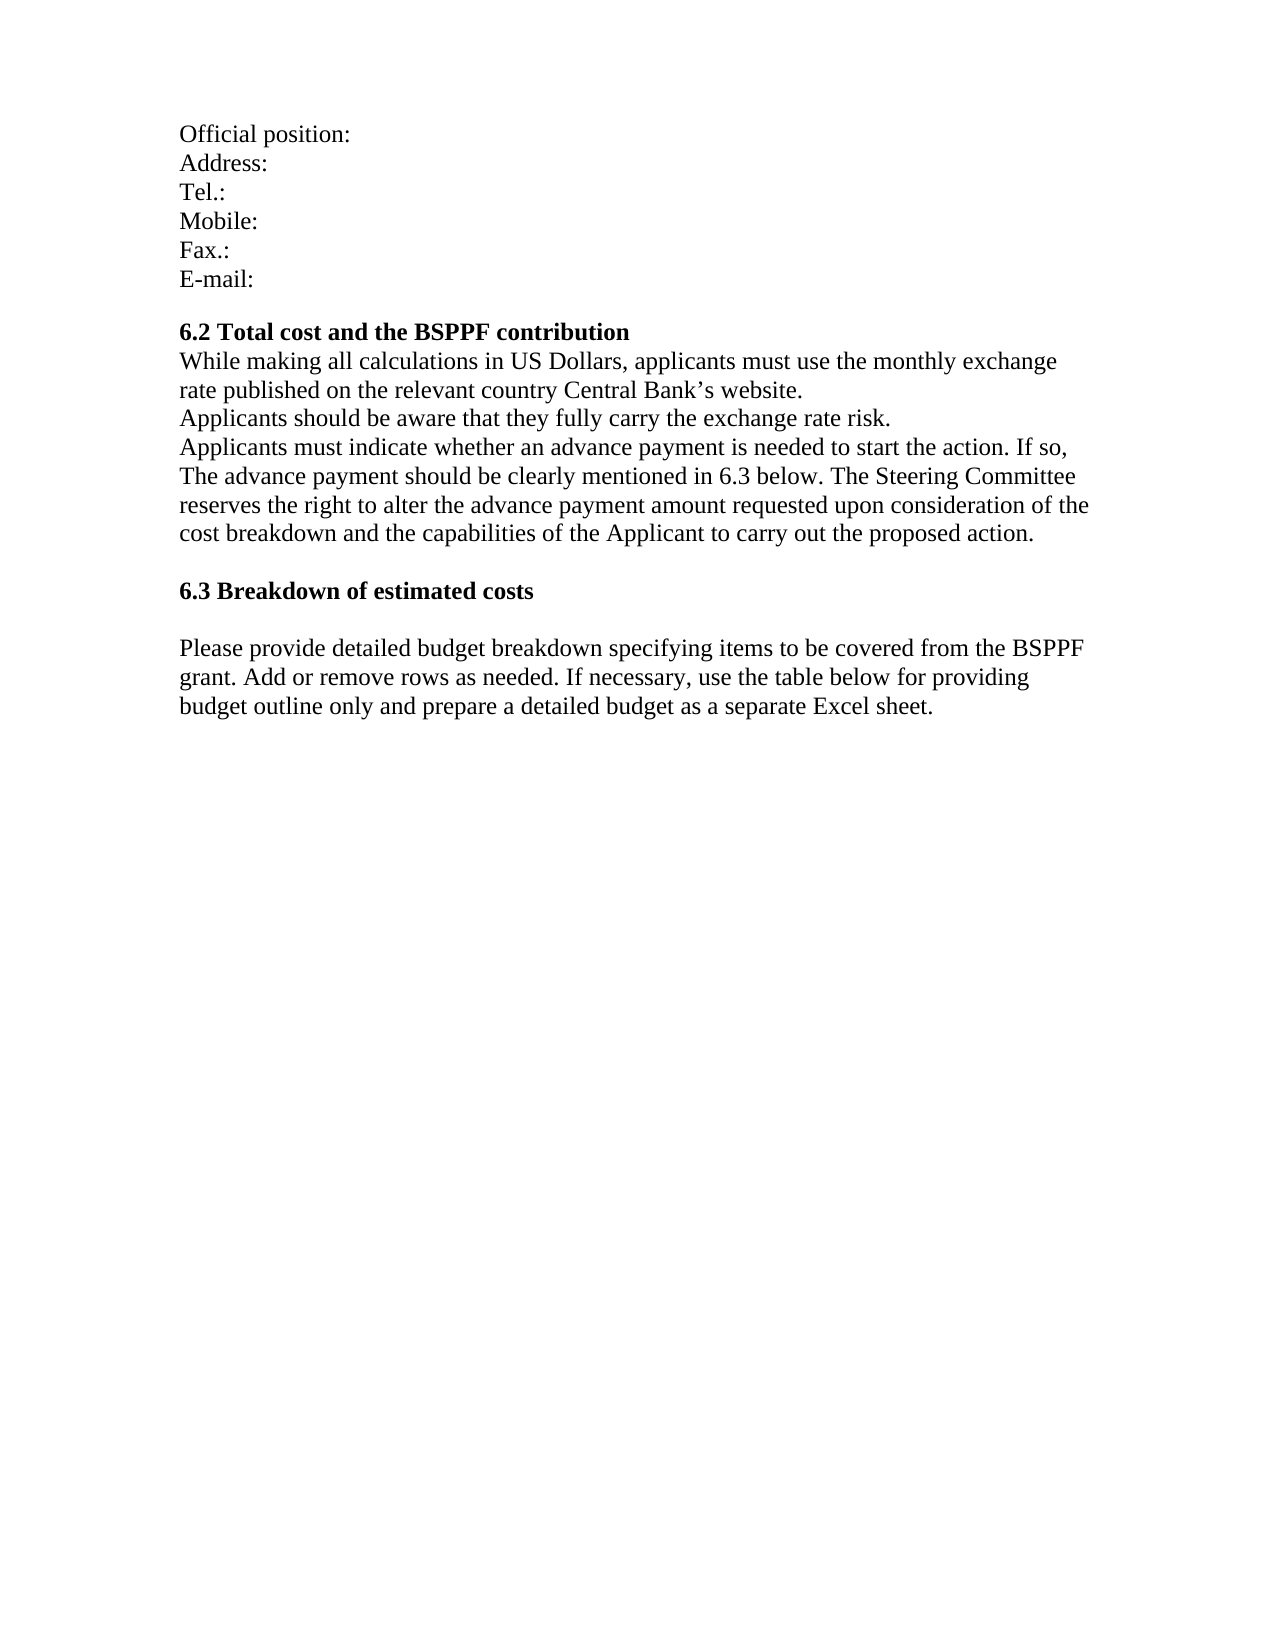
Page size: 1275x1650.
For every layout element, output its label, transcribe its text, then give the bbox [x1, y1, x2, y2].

text Please provide detailed budget breakdown specifying items to be covered from the BSPPF grant. Add or remove rows as needed. If necessary, use the table below for providing budget outline only and prepare a detailed budget as a separate Excel sheet. [179, 633, 1100, 720]
text Official position: [179, 119, 1100, 148]
text Tel.: [179, 177, 1100, 206]
text E-mail: [179, 264, 1100, 293]
text 6.3 Breakdown of estimated costs [179, 576, 1100, 605]
text Applicants should be aware that they fully carry the exchange rate risk. [179, 403, 1100, 432]
text Fax.: [179, 235, 1100, 264]
text The advance payment should be clearly mentioned in 6.3 below. The Steering Committee [179, 461, 1100, 490]
text Applicants must indicate whether an advance payment is needed to start the action. If so, [179, 432, 1100, 461]
text While making all calculations in US Dollars, applicants must use the monthly exchange rate published on the relevant country Central Bank’s website. [179, 346, 1100, 403]
text Address: [179, 148, 1100, 177]
text reserves the right to alter the advance payment amount requested upon consideration of the cost breakdown and the capabilities of the Applicant to carry out the proposed action. [179, 490, 1100, 547]
text Mobile: [179, 206, 1100, 235]
text 6.2 Total cost and the BSPPF contribution [179, 317, 1100, 346]
